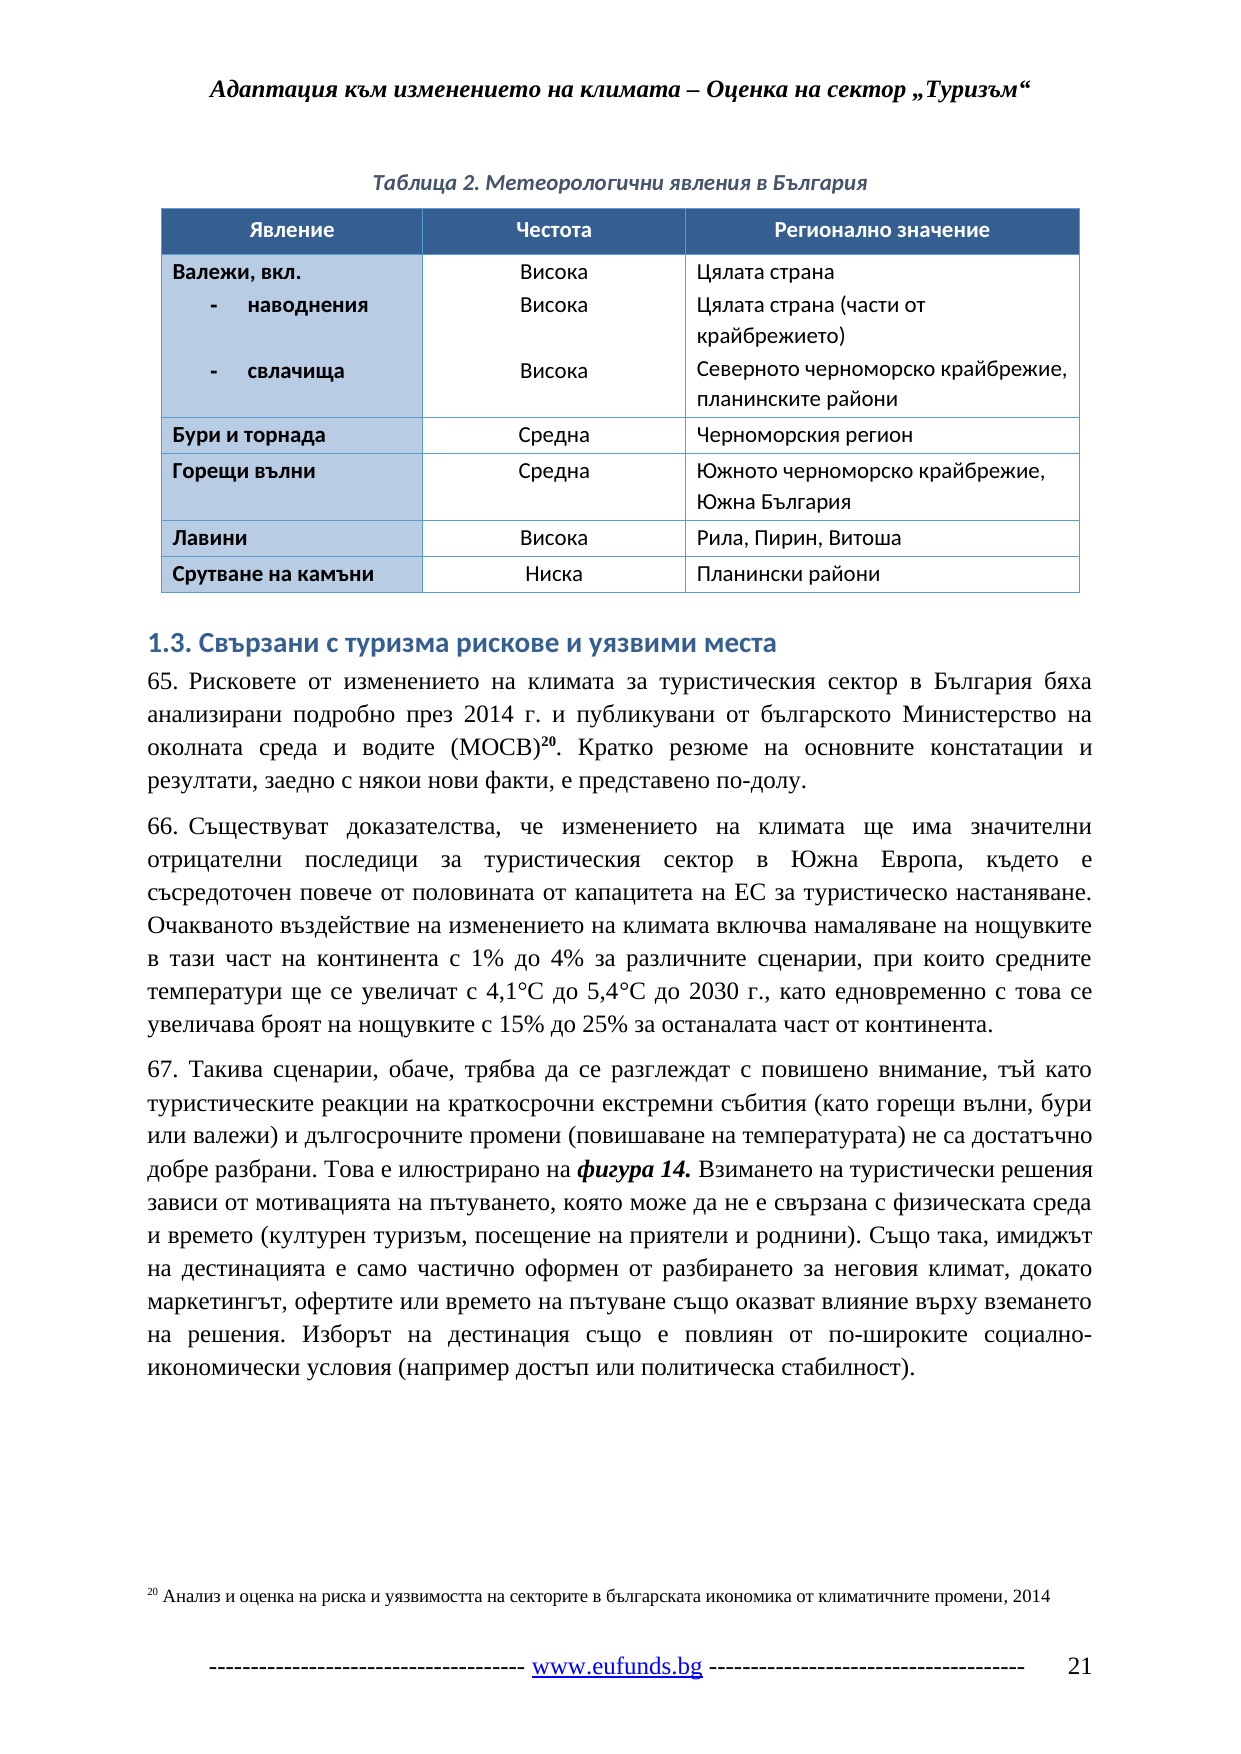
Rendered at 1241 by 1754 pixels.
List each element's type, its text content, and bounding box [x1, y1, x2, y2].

table_cell Рила, Пирин, Витоша [686, 521, 1079, 556]
table_cell Ниска [423, 557, 685, 592]
table_cell Валежи, вкл. наводнения свлачища [162, 255, 422, 417]
table_cell Цялата страна Цялата страна (части от крайбрежието) Северното черноморско крайбрежие, планинските райони [686, 255, 1079, 417]
table_header Регионално значение [686, 209, 1079, 254]
table_cell Висока Висока Висока [423, 255, 685, 417]
table_cell Средна [423, 418, 685, 453]
subtitle 1.3. Свързани с туризма рискове и уязвими места [147, 624, 1093, 660]
table_cell Горещи вълни [162, 454, 422, 520]
table_cell Средна [423, 454, 685, 520]
table_cell Южното черноморско крайбрежие, Южна България [686, 454, 1079, 520]
text Таблица 2. Метеорологични явления в България [147, 168, 1093, 196]
table_cell Лавини [162, 521, 422, 556]
table_cell Планински райони [686, 557, 1079, 592]
text Рисковете от изменението на климата за туристическия сектор в България бяха анализирани подробно през 2014 г. и публикувани от българското Министерство на околната среда и водите (МОСВ). Кратко резюме на основните констатации и резултати, заедно с някои нови факти, е представено по-долу. [147, 666, 1093, 794]
text Съществуват доказателства, че изменението на климата ще има значителни отрицателни последици за туристическия сектор в Южна Европа, където е съсредоточен повече от половината от капацитета на ЕС за туристическо настаняване. Очакваното въздействие на изменението на климата включва намаляване на нощувките в тази част на континента с 1% до 4% за различните сценарии, при които средните температури ще се увеличат с 4,1°С до 5,4°С до 2030 г., като едновременно с това се увеличава броят на нощувките с 15% до 25% за останалата част от континента. [147, 811, 1093, 1038]
table_header Явление [162, 209, 422, 254]
table_cell Срутване на камъни [162, 557, 422, 592]
text Такива сценарии, обаче, трябва да се разглеждат с повишено внимание, тъй като туристическите реакции на краткосрочни екстремни събития (като горещи вълни, бури или валежи) и дългосрочните промени (повишаване на температурата) не са достатъчно добре разбрани. Това е илюстрирано на фигура 14. Взимането на туристически решения зависи от мотивацията на пътуването, която може да не е свързана с физическата среда и времето (културен туризъм, посещение на приятели и роднини). Също така, имиджът на дестинацията е само частично оформен от разбирането за неговия климат, докато маркетингът, офертите или времето на пътуване също оказват влияние върху вземането на решения. Изборът на дестинация също е повлиян от по-широките социално-икономически условия (например достъп или политическа стабилност). [147, 1054, 1093, 1381]
table_header Честота [423, 209, 685, 254]
table_cell Бури и торнада [162, 418, 422, 453]
table_cell Черноморския регион [686, 418, 1079, 453]
table_cell Висока [423, 521, 685, 556]
